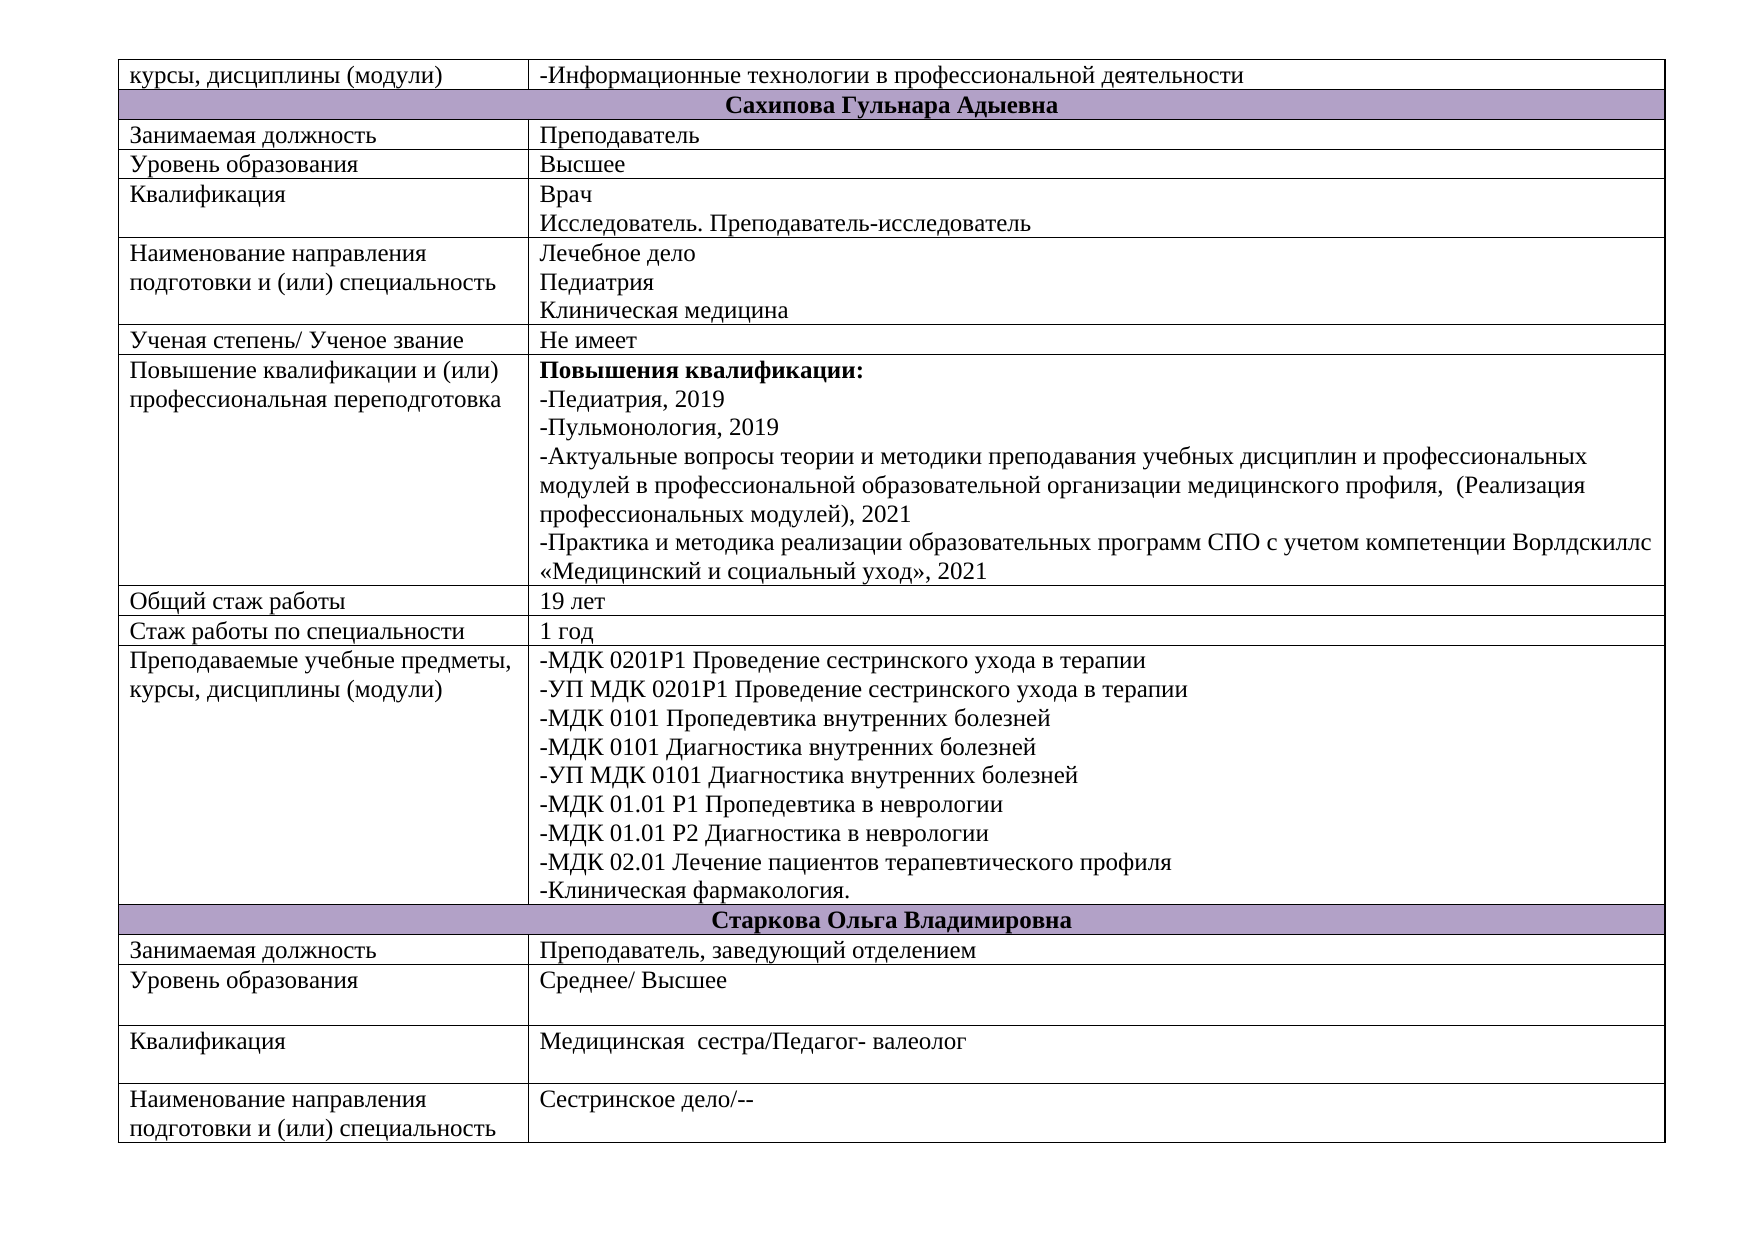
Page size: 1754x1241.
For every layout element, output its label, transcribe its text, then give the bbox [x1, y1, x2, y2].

table_cell Медицинская сестра/Педагог- валеолог [529, 1026, 1664, 1083]
table_cell Высшее [529, 150, 1664, 178]
table_cell -МДК 0201Р1 Проведение сестринского ухода в терапии -УП МДК 0201Р1 Проведение сестринского ухода в терапии -МДК 0101 Пропедевтика внутренних болезней -МДК 0101 Диагностика внутренних болезней -УП МДК 0101 Диагностика внутренних болезней -МДК 01.01 Р1 Пропедевтика в неврологии -МДК 01.01 Р2 Диагностика в неврологии -МДК 02.01 Лечение пациентов терапевтического профиля -Клиническая фармакология. [529, 646, 1664, 904]
table_cell Не имеет [529, 325, 1664, 354]
table_cell 19 лет [529, 586, 1664, 615]
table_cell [529, 60, 1664, 89]
table_cell Врач Исследователь. Преподаватель-исследователь [529, 179, 1664, 237]
table_cell Преподаваемые учебные предметы, курсы, дисциплины (модули) [119, 646, 528, 904]
table_cell Среднее/ Высшее [529, 965, 1664, 1025]
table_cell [119, 60, 528, 89]
table_cell Уровень образования [119, 150, 528, 178]
table_cell Повышения квалификации: -Педиатрия, 2019 -Пульмонология, 2019 -Актуальные вопросы теории и методики преподавания учебных дисциплин и профессиональных модулей в профессиональной образовательной организации медицинского профиля, (Реализация профессиональных модулей), 2021 -Практика и методика реализации образовательных программ СПО с учетом компетенции Ворлдскиллс «Медицинский и социальный уход», 2021 [529, 355, 1664, 585]
table_cell Квалификация [119, 1026, 528, 1083]
table_cell Квалификация [119, 179, 528, 237]
table_cell Наименование направления подготовки и (или) специальность [119, 238, 528, 324]
table_cell 1 год [529, 616, 1664, 644]
table_cell Занимаемая должность [119, 935, 528, 964]
table_cell Повышение квалификации и (или) профессиональная переподготовка [119, 355, 528, 585]
table_cell Общий стаж работы [119, 586, 528, 615]
table_cell Старкова Ольга Владимировна [119, 905, 1664, 934]
table_cell Стаж работы по специальности [119, 616, 528, 644]
table_cell Сестринское дело/-- [529, 1084, 1664, 1142]
table_cell Уровень образования [119, 965, 528, 1025]
table_cell Занимаемая должность [119, 120, 528, 148]
table_cell Сахипова Гульнара Адыевна [119, 90, 1664, 119]
table_cell Наименование направления подготовки и (или) специальность [119, 1084, 528, 1142]
table_cell Лечебное дело Педиатрия Клиническая медицина [529, 238, 1664, 324]
table_cell Ученая степень/ Ученое звание [119, 325, 528, 354]
table_cell Преподаватель [529, 120, 1664, 148]
table_cell Преподаватель, заведующий отделением [529, 935, 1664, 964]
